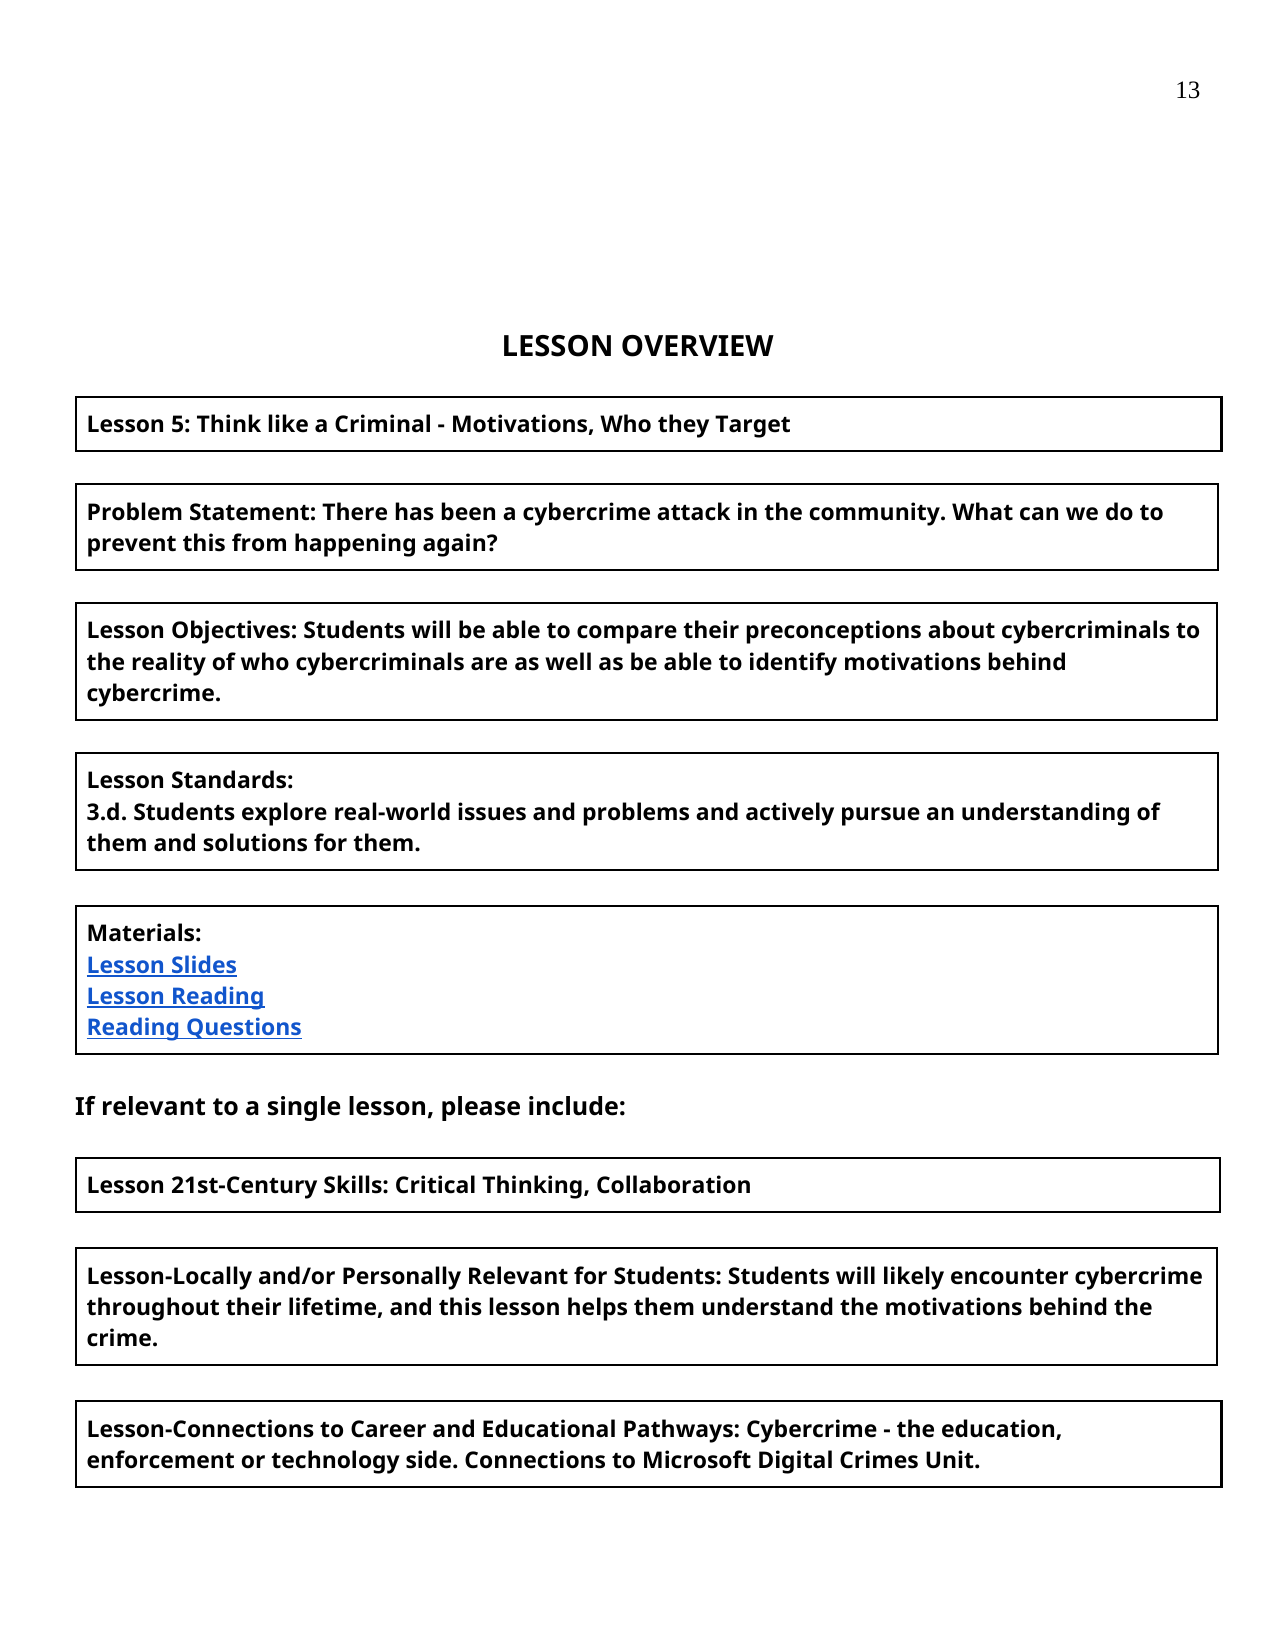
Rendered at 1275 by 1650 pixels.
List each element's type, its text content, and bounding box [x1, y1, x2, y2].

table_header Materials: Lesson Slides Lesson Reading Reading Questions [77, 907, 1217, 1053]
table_header Problem Statement: There has been a cybercrime attack in the community. What can we do to prevent this from happening again? [77, 485, 1217, 569]
table_header Lesson Objectives: Students will be able to compare their preconceptions about cybercriminals to the reality of who cybercriminals are as well as be able to identify motivations behind cybercrime. [77, 604, 1216, 719]
table_header Lesson 5: Think like a Criminal - Motivations, Who they Target [77, 398, 1220, 450]
text If relevant to a single lesson, please include: [75, 1089, 1200, 1123]
table_header Lesson-Connections to Career and Educational Pathways: Cybercrime - the education, enforcement or technology side. Connections to Microsoft Digital Crimes Unit. [77, 1402, 1220, 1486]
table_header Lesson 21st-Century Skills: Critical Thinking, Collaboration [77, 1159, 1219, 1211]
text LESSON OVERVIEW [75, 325, 1200, 364]
table_header Lesson Standards: 3.d. Students explore real-world issues and problems and actively pursue an understanding of them and solutions for them. [77, 754, 1217, 869]
table_header Lesson-Locally and/or Personally Relevant for Students: Students will likely encounter cybercrime throughout their lifetime, and this lesson helps them understand the motivations behind the crime. [77, 1249, 1216, 1364]
